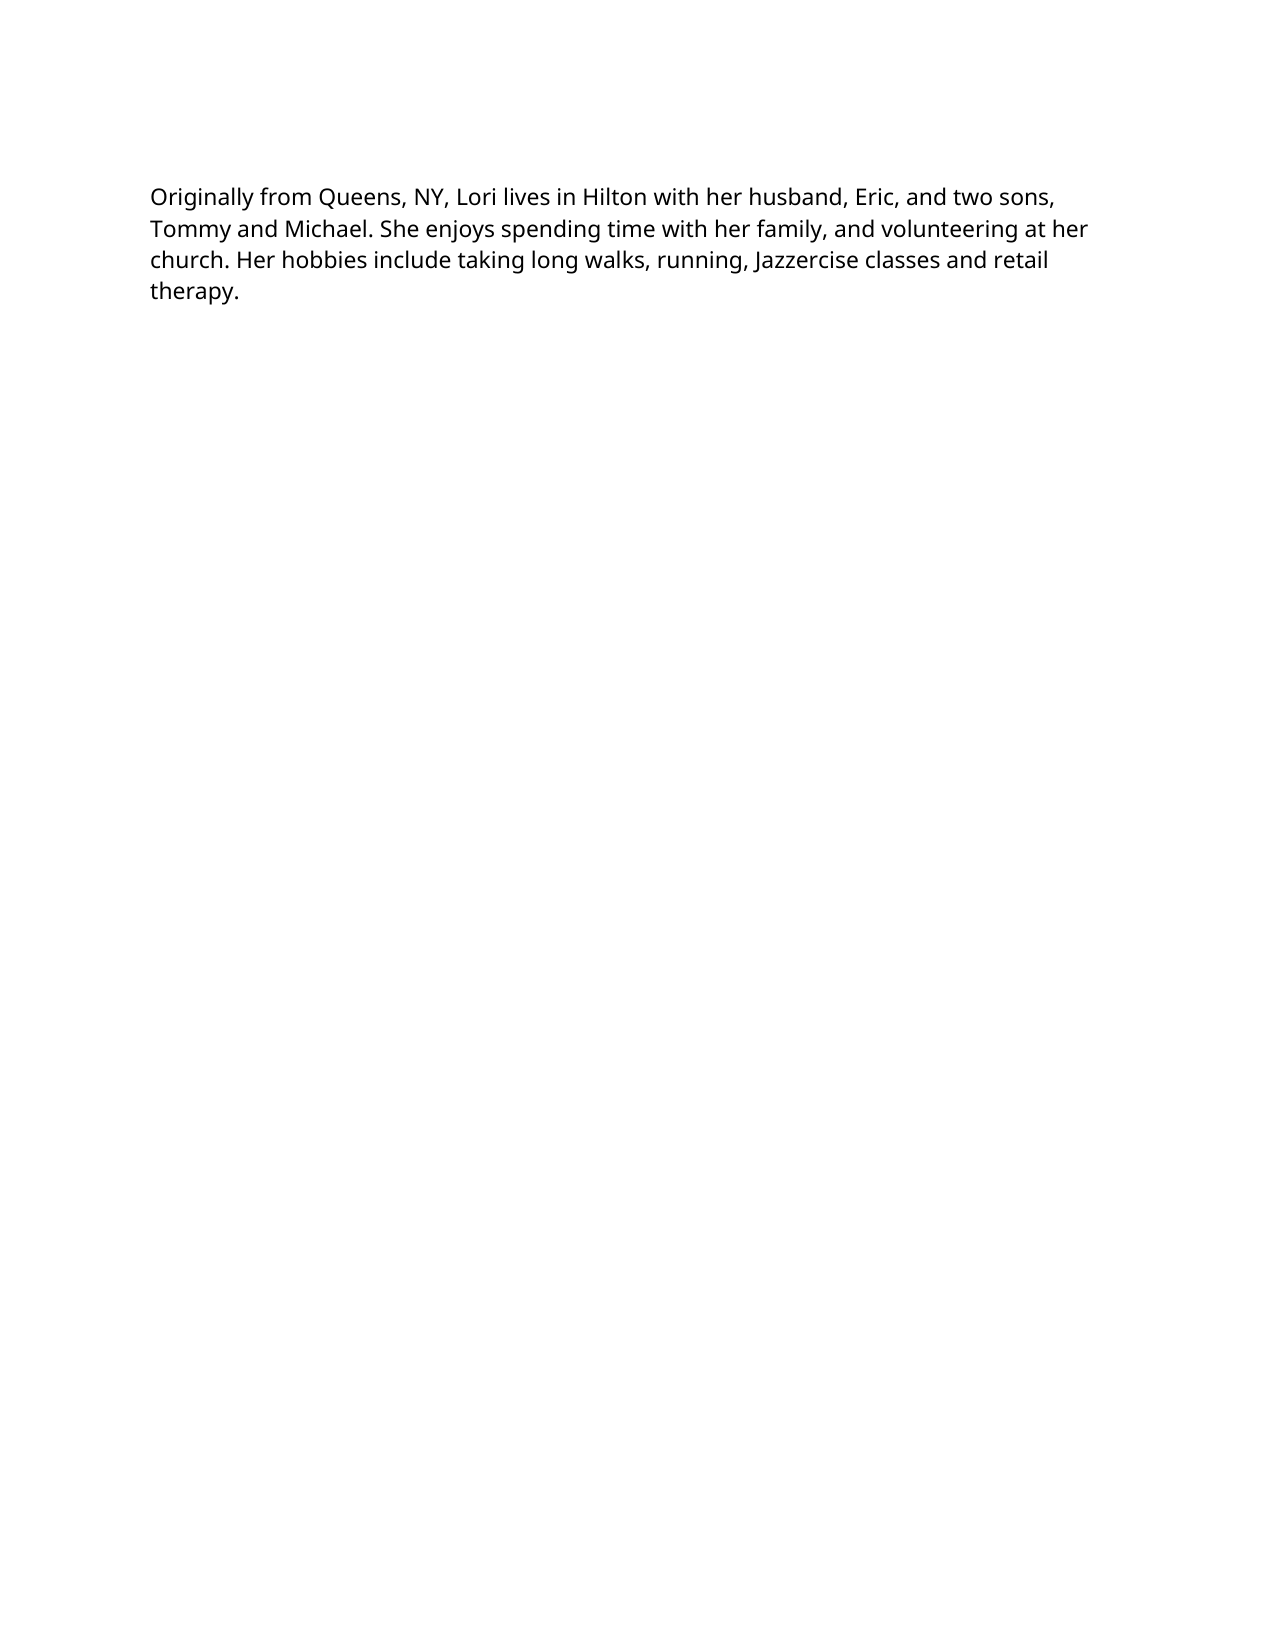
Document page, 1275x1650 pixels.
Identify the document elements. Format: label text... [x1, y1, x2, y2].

text Originally from Queens, NY, Lori lives in Hilton with her husband, Eric, and two sons, Tommy and Michael. She enjoys spending time with her family, and volunteering at her church. Her hobbies include taking long walks, running, Jazzercise classes and retail therapy. [150, 181, 1125, 306]
